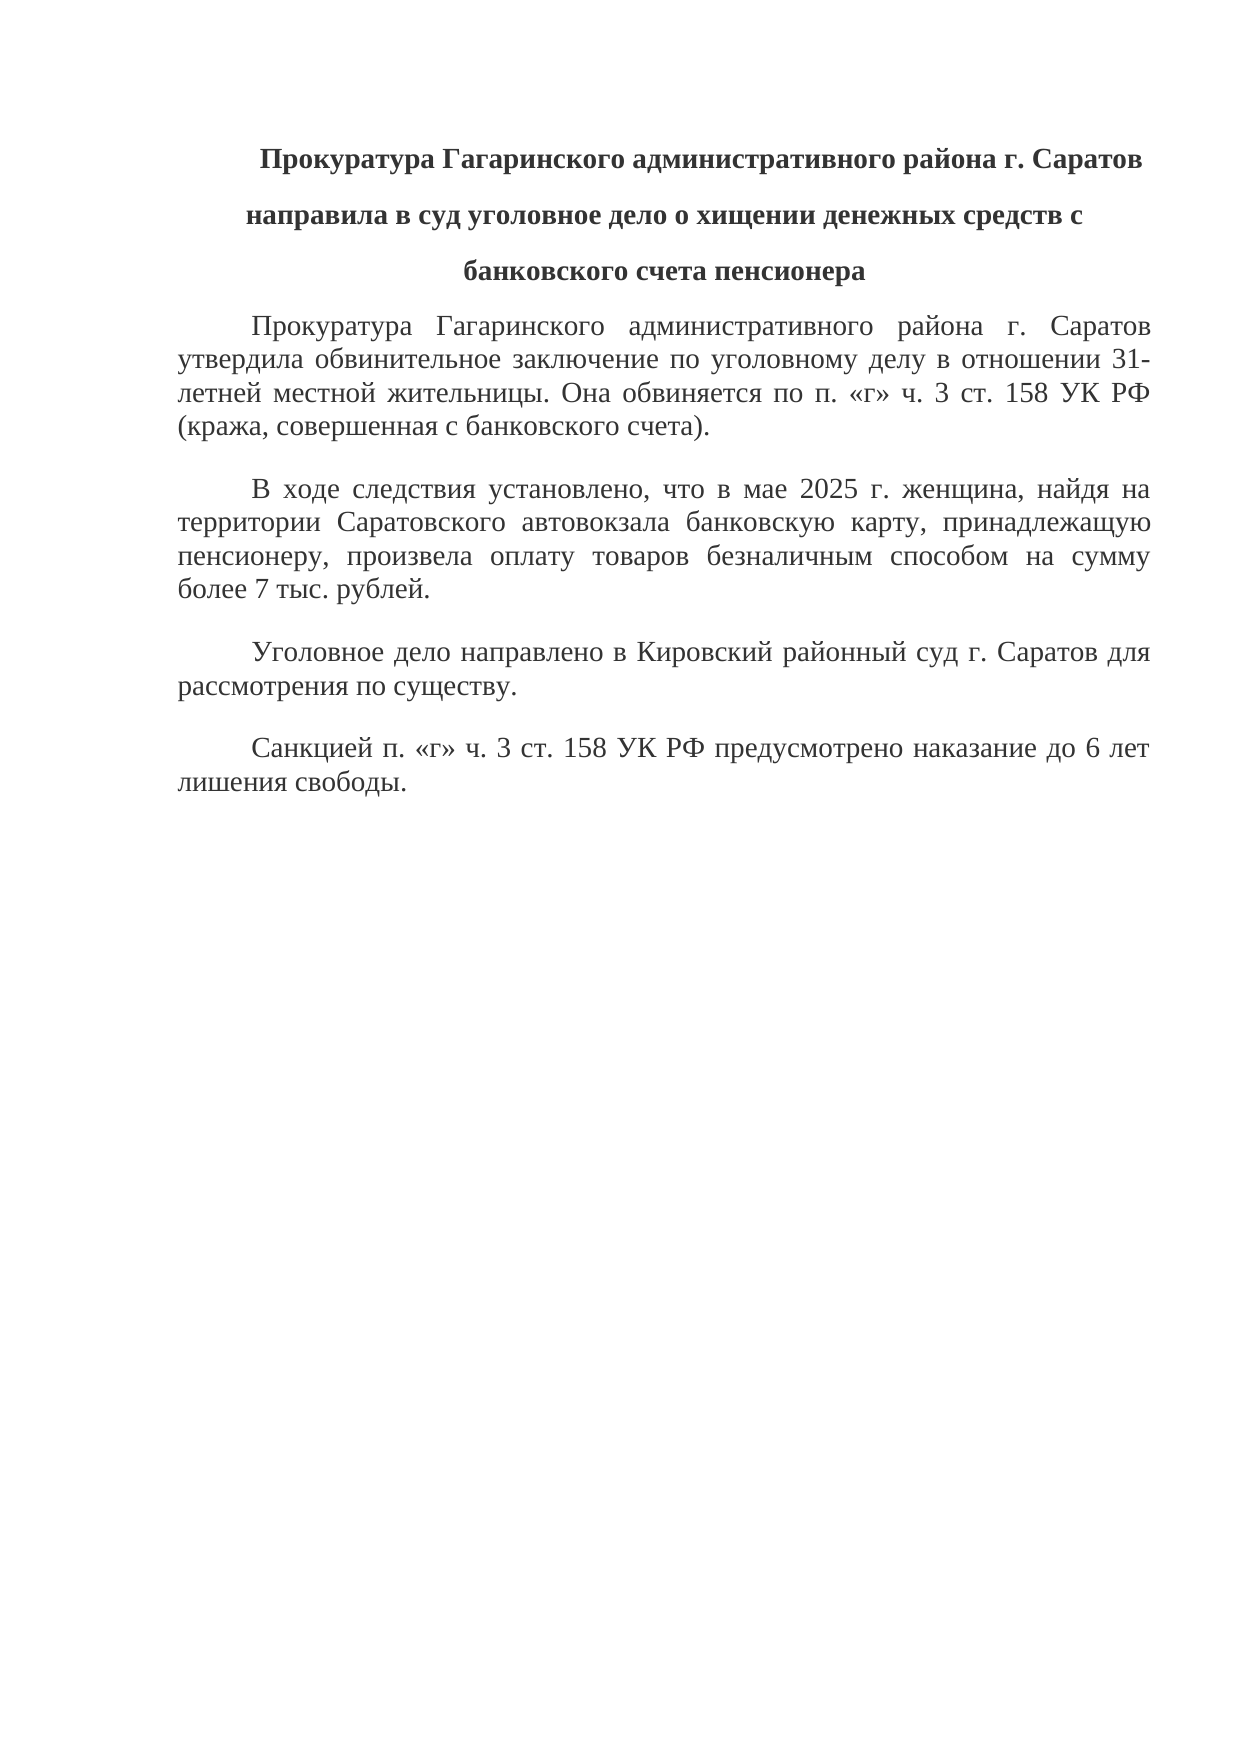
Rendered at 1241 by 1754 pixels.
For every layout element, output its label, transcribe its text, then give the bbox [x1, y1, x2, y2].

text В ходе следствия установлено, что в мае 2025 г. женщина, найдя на территории Саратовского автовокзала банковскую карту, принадлежащую пенсионеру, произвела оплату товаров безналичным способом на сумму более 7 тыс. рублей. [177, 471, 1152, 605]
text Санкцией п. «г» ч. 3 ст. 158 УК РФ предусмотрено наказание до 6 лет лишения свободы. [177, 731, 1152, 798]
text Прокуратура Гагаринского административного района г. Саратов утвердила обвинительное заключение по уголовному делу в отношении 31-летней местной жительницы. Она обвиняется по п. «г» ч. 3 ст. 158 УК РФ (кража, совершенная с банковского счета). [177, 308, 1152, 442]
text Прокуратура Гагаринского административного района г. Саратов направила в суд уголовное дело о хищении денежных средств с банковского счета пенсионера [177, 118, 1152, 287]
text Уголовное дело направлено в Кировский районный суд г. Саратов для рассмотрения по существу. [177, 634, 1152, 701]
